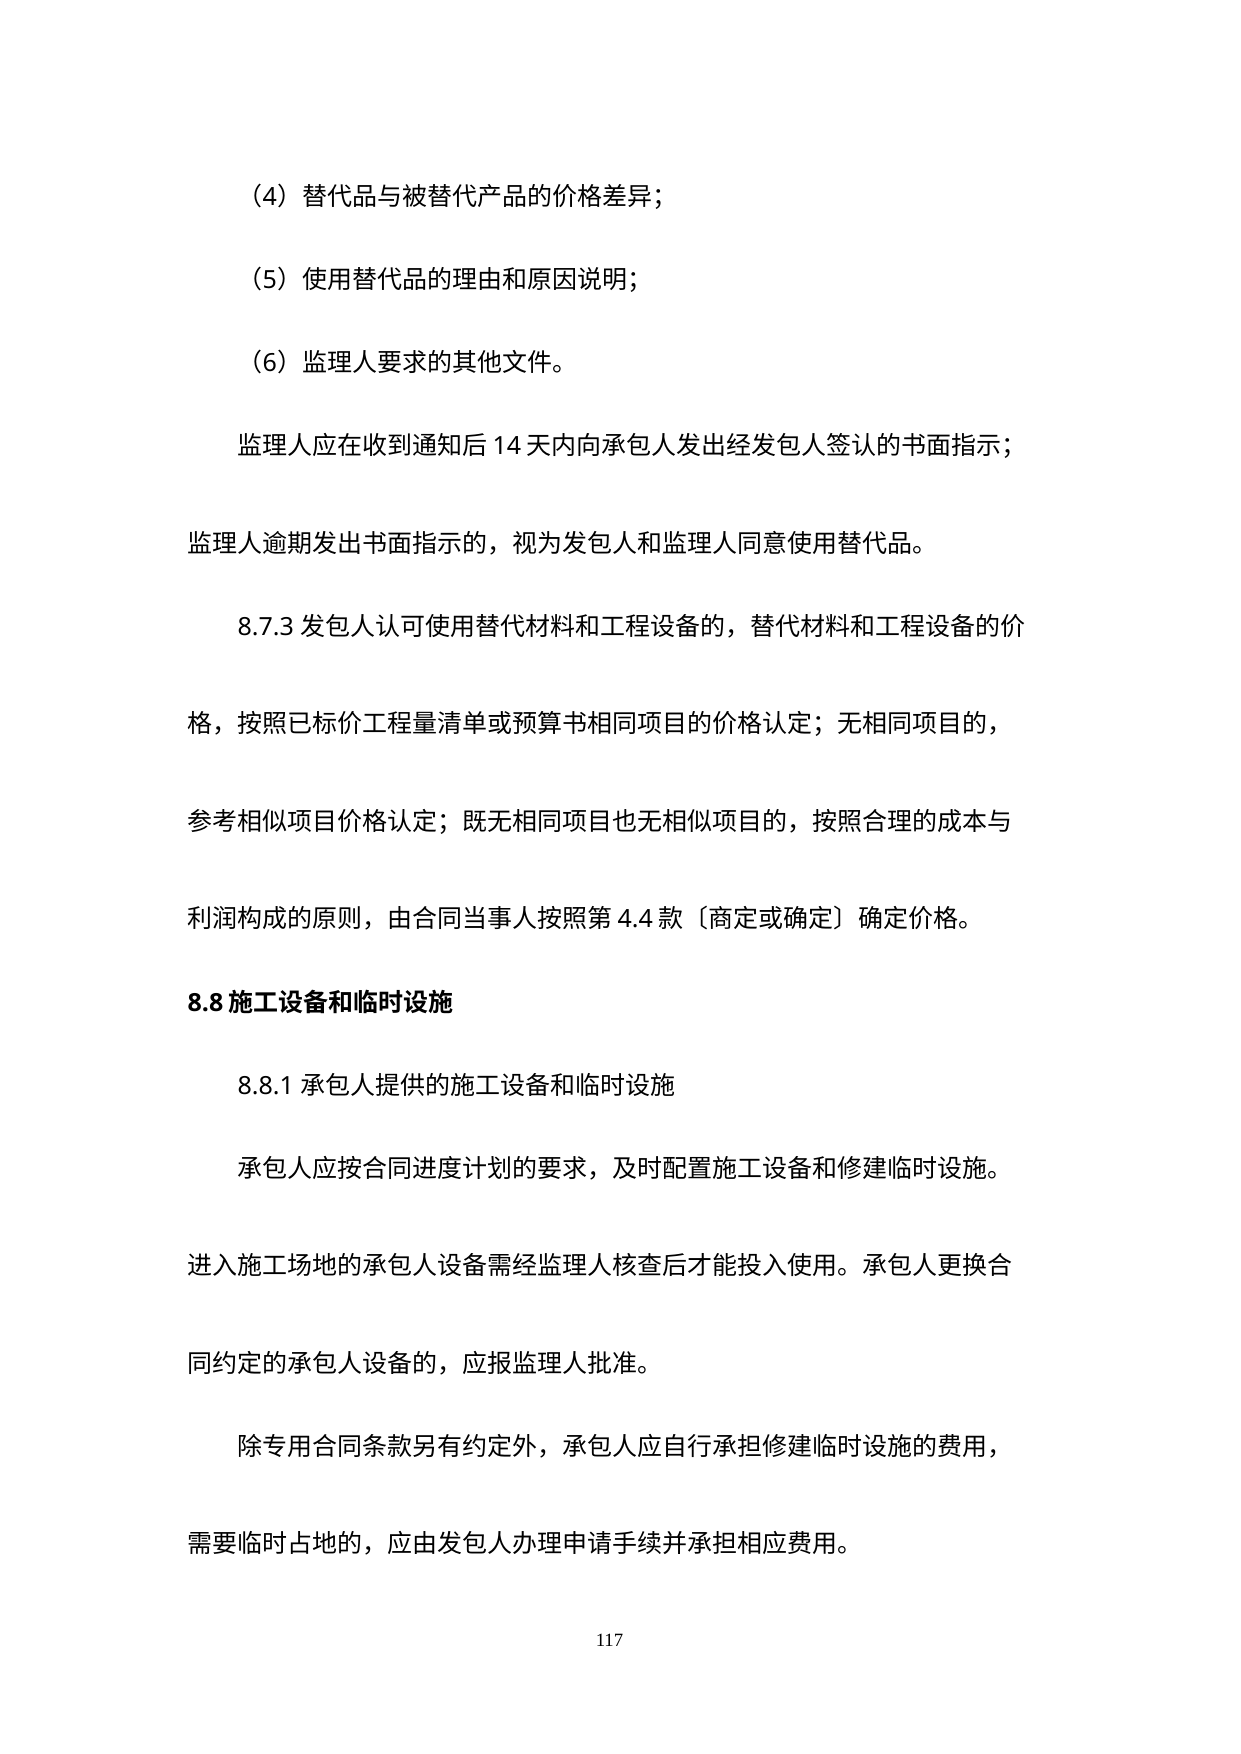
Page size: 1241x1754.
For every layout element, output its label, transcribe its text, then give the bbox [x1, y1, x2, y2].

text 承包人应按合同进度计划的要求，及时配置施工设备和修建临时设施。进入施工场地的承包人设备需经监理人核查后才能投入使用。承包人更换合同约定的承包人设备的，应报监理人批准。 [187, 1134, 1031, 1394]
text （4）替代品与被替代产品的价格差异； [187, 162, 1031, 227]
subtitle 8.8施工设备和临时设施 [187, 968, 1031, 1033]
text （5）使用替代品的理由和原因说明； [187, 245, 1031, 310]
text 除专用合同条款另有约定外，承包人应自行承担修建临时设施的费用，需要临时占地的，应由发包人办理申请手续并承担相应费用。 [187, 1412, 1031, 1574]
text 8.7.3 发包人认可使用替代材料和工程设备的，替代材料和工程设备的价格，按照已标价工程量清单或预算书相同项目的价格认定；无相同项目的，参考相似项目价格认定；既无相同项目也无相似项目的，按照合理的成本与利润构成的原则，由合同当事人按照第4.4款〔商定或确定〕确定价格。 [187, 592, 1031, 949]
text 监理人应在收到通知后14天内向承包人发出经发包人签认的书面指示；监理人逾期发出书面指示的，视为发包人和监理人同意使用替代品。 [187, 411, 1031, 574]
text （6）监理人要求的其他文件。 [187, 328, 1031, 393]
text 8.8.1 承包人提供的施工设备和临时设施 [187, 1051, 1031, 1116]
